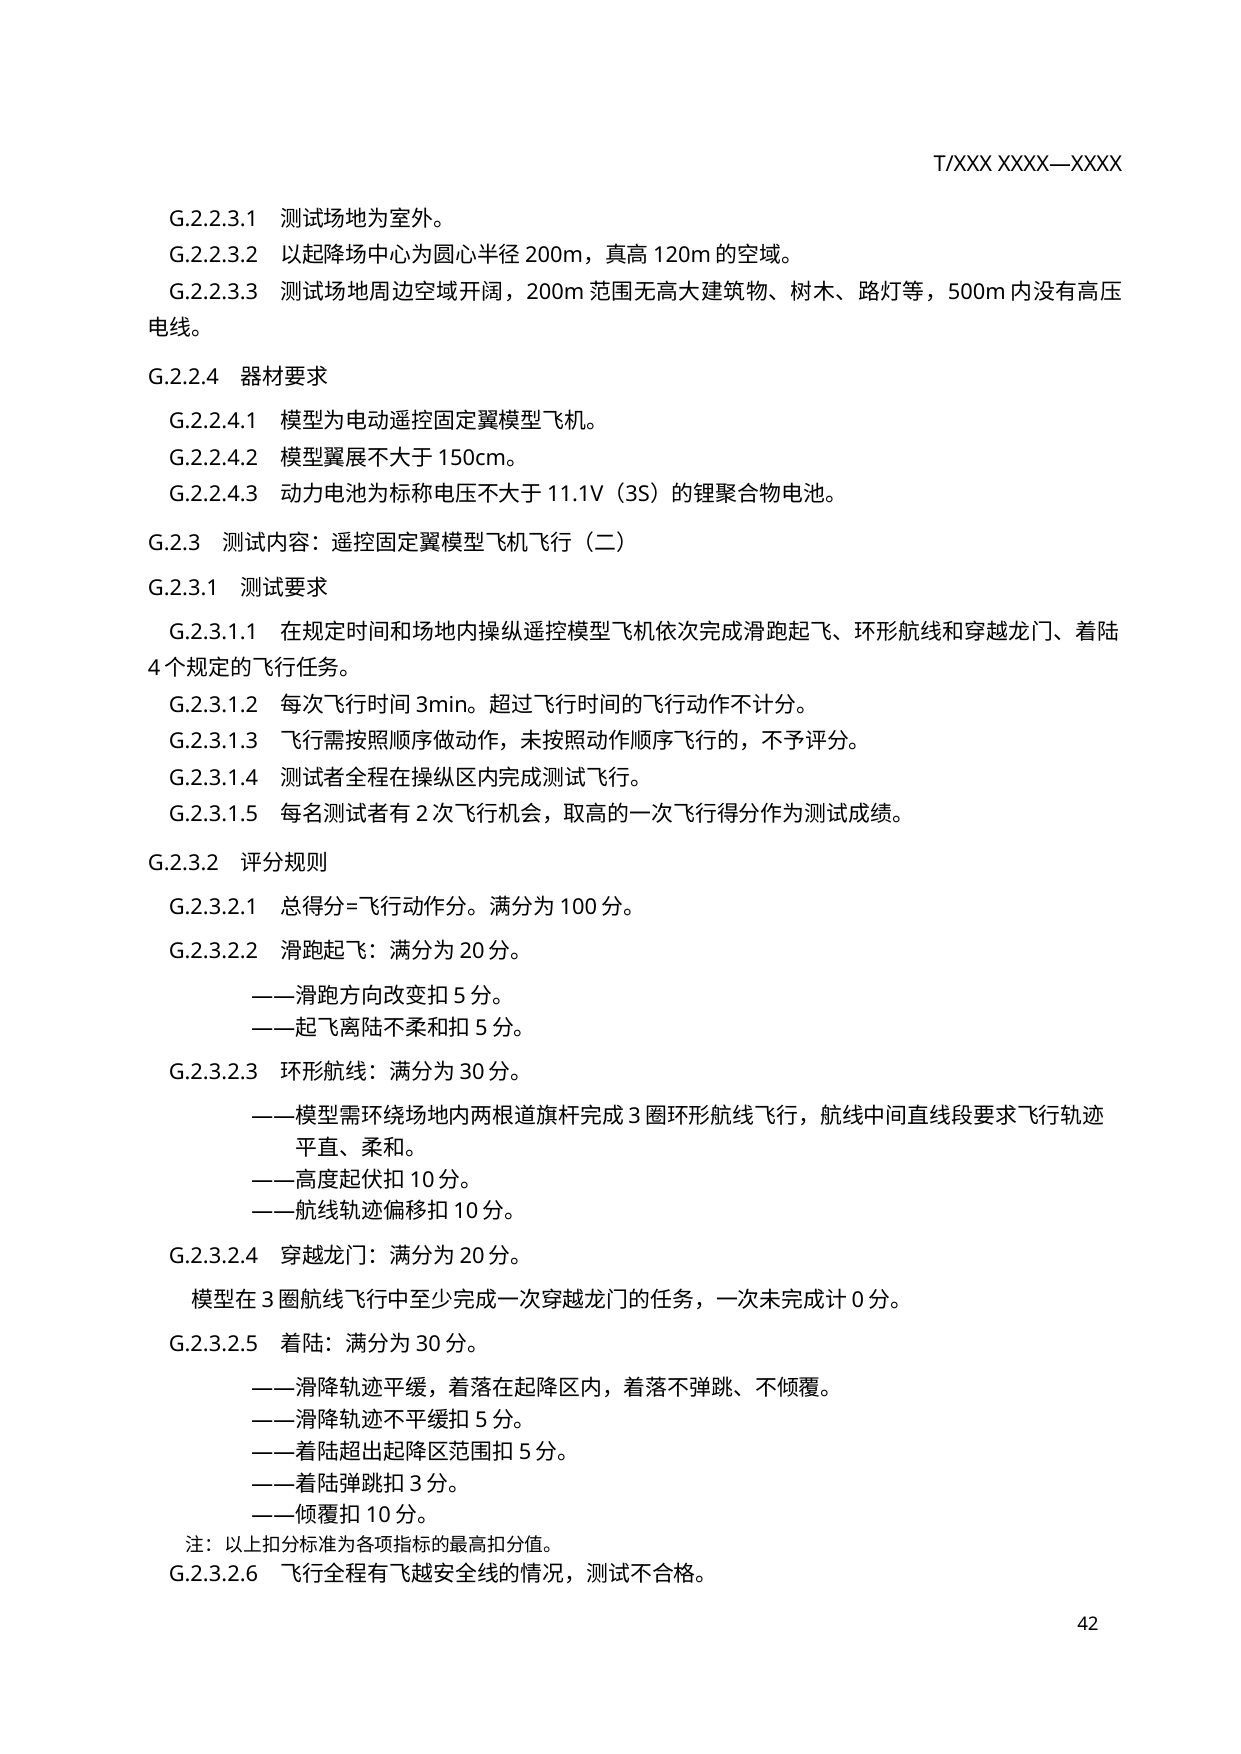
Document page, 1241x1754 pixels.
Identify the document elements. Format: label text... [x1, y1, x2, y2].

text 起飞离陆不柔和扣5分。 [251, 1009, 1122, 1041]
text 测试要求 [148, 569, 1122, 601]
text 飞行需按照顺序做动作，未按照动作顺序飞行的，不予评分。 [148, 723, 1122, 755]
text 航线轨迹偏移扣10分。 [251, 1193, 1122, 1225]
text 着陆：满分为30分。 [148, 1326, 1122, 1358]
text 滑降轨迹平缓，着落在起降区内，着落不弹跳、不倾覆。 [251, 1370, 1122, 1402]
text 在规定时间和场地内操纵遥控模型飞机依次完成滑跑起飞、环形航线和穿越龙门、着陆4个规定的飞行任务。 [148, 614, 1122, 682]
text 高度起伏扣10分。 [251, 1162, 1122, 1193]
text 每名测试者有2次飞行机会，取高的一次飞行得分作为测试成绩。 [148, 796, 1122, 828]
text 动力电池为标称电压不大于11.1V（3S）的锂聚合物电池。 [148, 476, 1122, 508]
text 倾覆扣10分。 [251, 1497, 1122, 1529]
text 飞行全程有飞越安全线的情况，测试不合格。 [148, 1556, 1122, 1588]
text 器材要求 [148, 359, 1122, 391]
text 总得分=飞行动作分。满分为100分。 [148, 889, 1122, 921]
text 滑降轨迹不平缓扣5分。 [251, 1402, 1122, 1434]
text 穿越龙门：满分为20分。 [148, 1238, 1122, 1269]
text 每次飞行时间3min。超过飞行时间的飞行动作不计分。 [148, 687, 1122, 718]
text 评分规则 [148, 845, 1122, 877]
text 测试者全程在操纵区内完成测试飞行。 [148, 759, 1122, 791]
text 环形航线：满分为30分。 [148, 1054, 1122, 1086]
text 测试内容：遥控固定翼模型飞机飞行（二） [148, 525, 1122, 557]
text 着陆弹跳扣3分。 [251, 1466, 1122, 1497]
text 模型需环绕场地内两根道旗杆完成3圈环形航线飞行，航线中间直线段要求飞行轨迹平直、柔和。 [251, 1098, 1122, 1162]
text 模型为电动遥控固定翼模型飞机。 [148, 403, 1122, 435]
text 以起降场中心为圆心半径200m，真高120m的空域。 [148, 237, 1122, 269]
text 滑跑起飞：满分为20分。 [148, 933, 1122, 965]
text 滑跑方向改变扣5分。 [251, 978, 1122, 1009]
text 以上扣分标准为各项指标的最高扣分值。 [186, 1529, 1122, 1556]
text 测试场地周边空域开阔，200m范围无高大建筑物、树木、路灯等，500m内没有高压电线。 [148, 274, 1122, 342]
text 测试场地为室外。 [148, 201, 1122, 233]
text 模型在3圈航线飞行中至少完成一次穿越龙门的任务，一次未完成计0分。 [148, 1282, 1122, 1314]
text 模型翼展不大于150cm。 [148, 440, 1122, 472]
text 着陆超出起降区范围扣5分。 [251, 1434, 1122, 1466]
